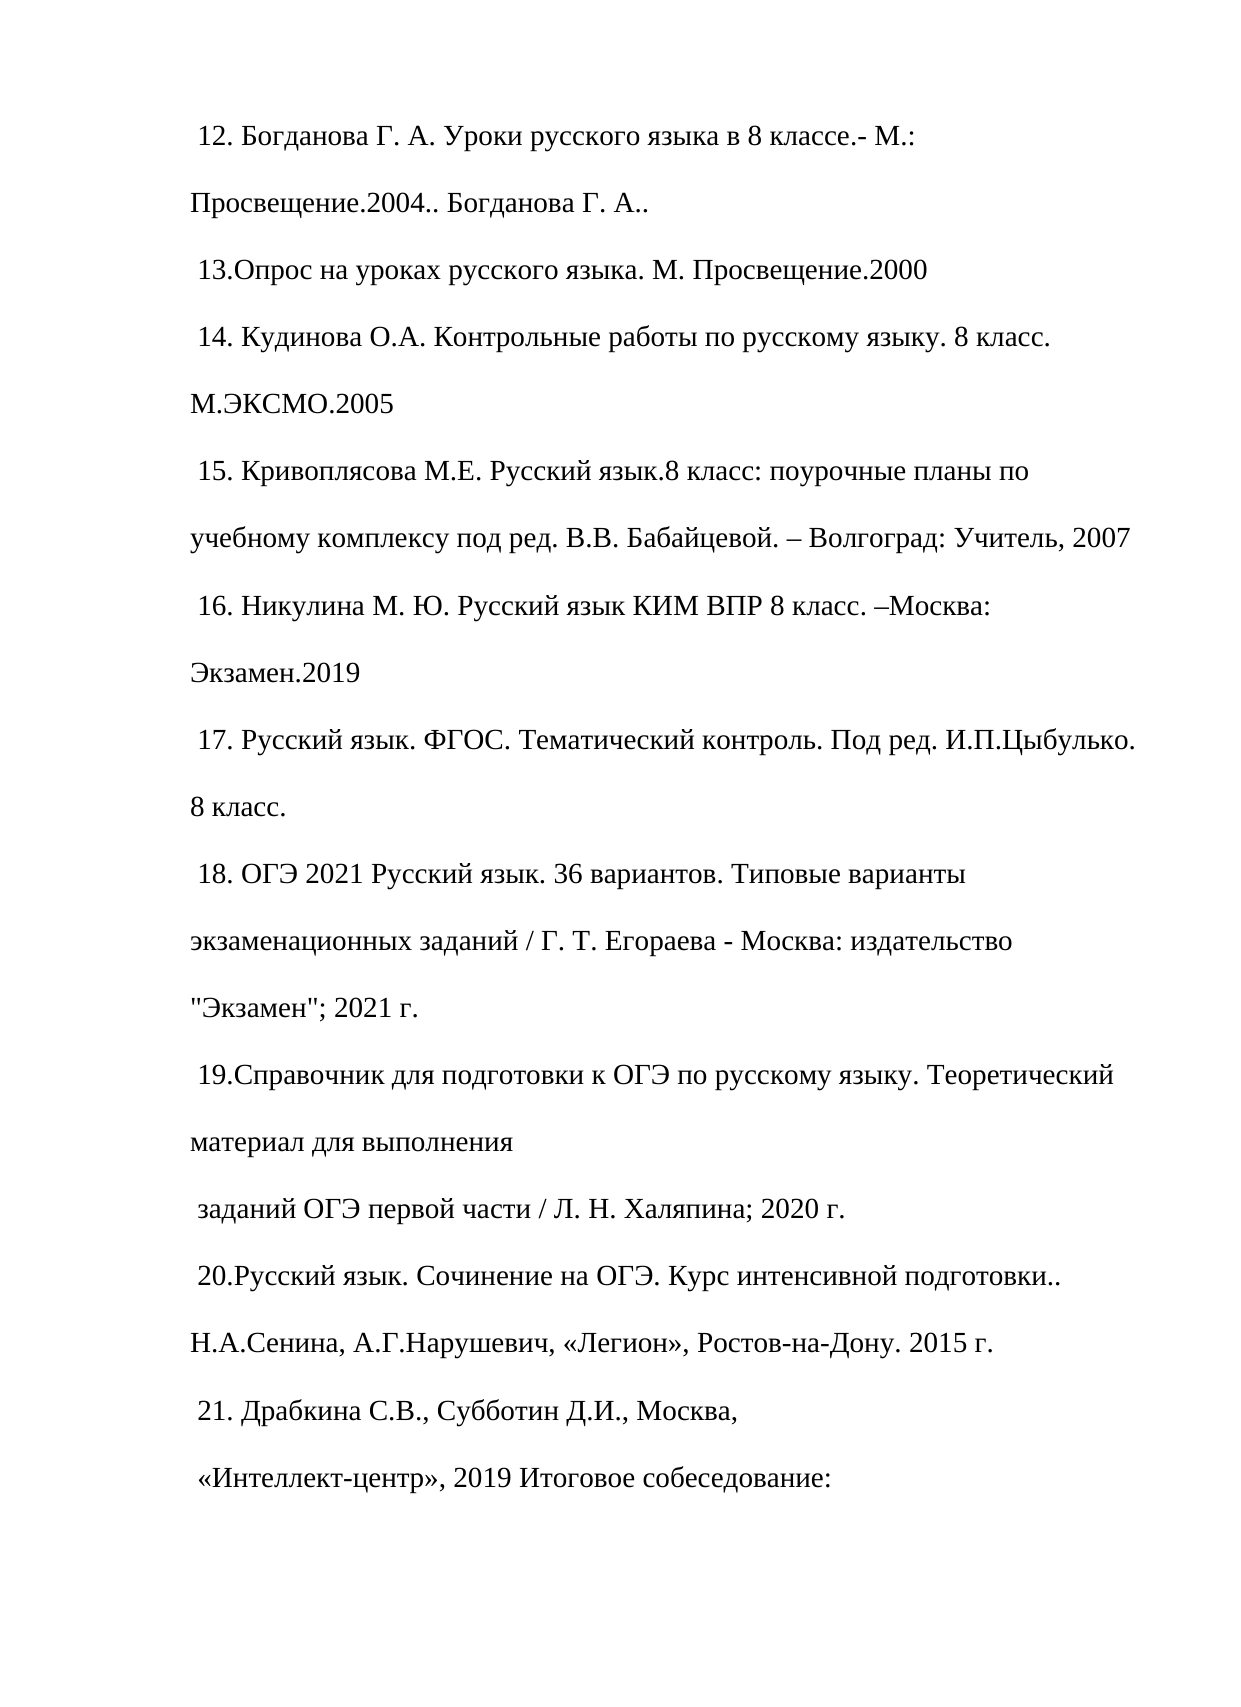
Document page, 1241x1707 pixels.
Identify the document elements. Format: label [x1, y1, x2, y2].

text [190, 118, 1152, 1549]
